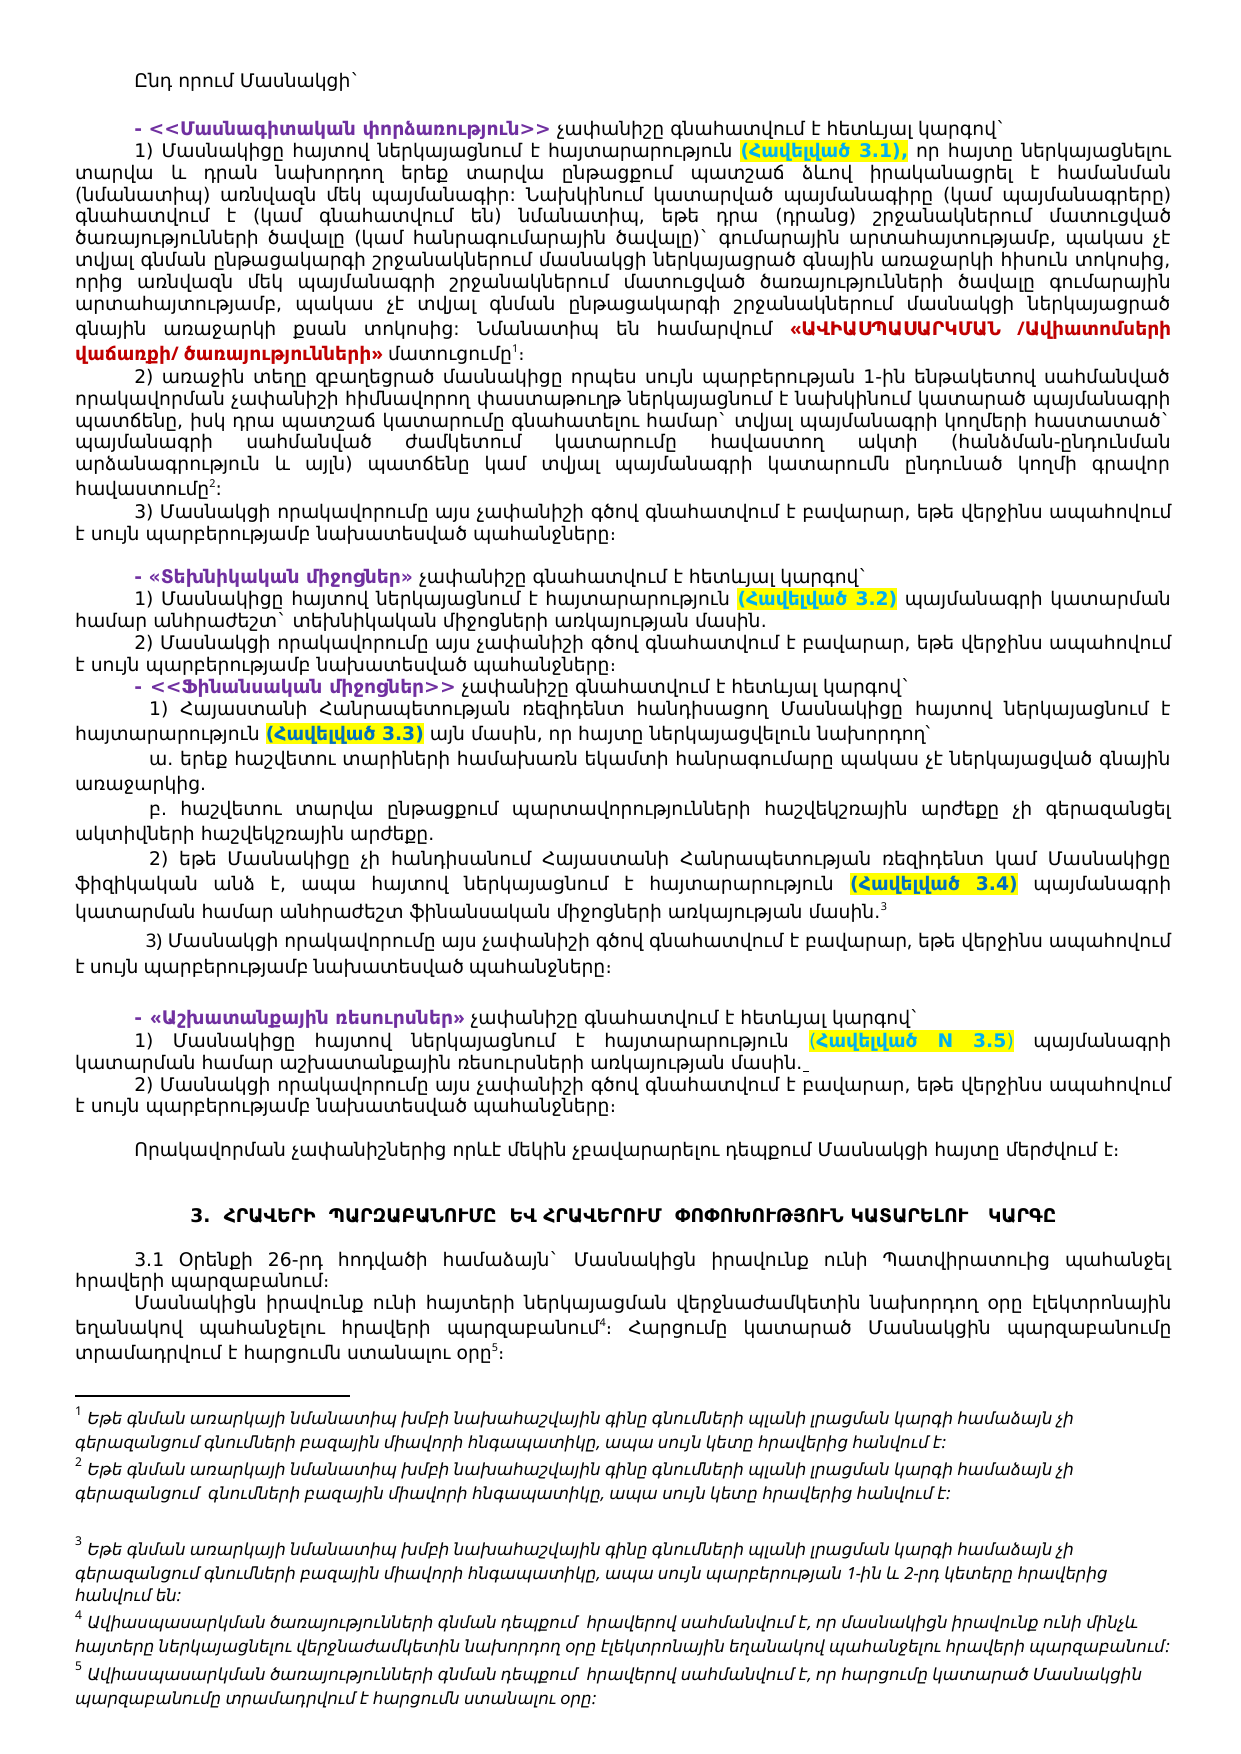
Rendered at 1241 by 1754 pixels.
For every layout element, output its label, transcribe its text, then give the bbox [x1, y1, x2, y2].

text 3) Մասնակցի որակավորումը այս չափանիշի գծով գնահատվում է բավարար, եթե վերջինս ապահովում է սույն պարբերությամբ նախատեսված պահանջները։ [75, 501, 1171, 544]
text Մասնակիցն իրավունք ունի հայտերի ներկայացման վերջնաժամկետին նախորդող օրը էլեկտրոնային եղանակով պահանջելու հրավերի պարզաբանում։ Հարցումը կատարած Մասնակցին պարզաբանումը տրամադրվում է հարցումն ստանալու օրը։ [75, 1292, 1171, 1365]
text 2) եթե Մասնակիցը չի հանդիսանում Հայաստանի Հանրապետության ռեզիդենտ կամ Մասնակիցը ֆիզիկական անձ է, ապա հայտով ներկայացնում է հայտարարություն (Հավելված 3.4) պայմանագրի կատարման համար անհրաժեշտ ֆինանսական միջոցների առկայության մասին. [75, 848, 1171, 924]
text 2) առաջին տեղը զբաղեցրած մասնակիցը որպես սույն պարբերության 1-ին ենթակետով սահմանված որակավորման չափանիշի հիմնավորող փաստաթուղթ ներկայացնում է նախկինում կատարած պայմանագրի պատճենը, իսկ դրա պատշաճ կատարումը գնահատելու համար` տվյալ պայմանագրի կողմերի հաստատած` պայմանագրի սահմանված ժամկետում կատարումը հավաստող ակտի (հանձման-ընդունման արձանագրություն և այլն) պատճենը կամ տվյալ պայմանագրի կատարումն ընդունած կողմի գրավոր հավաստումը: [75, 366, 1171, 501]
text 1) Մասնակիցը հայտով ներկայացնում է հայտարարություն (Հավելված 3.2) պայմանագրի կատարման համար անհրաժեշտ` տեխնիկական միջոցների առկայության մասին. [75, 588, 1171, 632]
text Ընդ որում Մասնակցի` [75, 71, 1171, 92]
text 1) Մասնակիցը հայտով ներկայացնում է հայտարարություն (Հավելված 3.1), որ հայտը ներկայացնելու տարվա և դրան նախորդող երեք տարվա ընթացքում պատշաճ ձևով իրականացրել է համանման (նմանատիպ) առնվազն մեկ պայմանագիր: Նախկինում կատարված պայմանագիրը (կամ պայմանագրերը) գնահատվում է (կամ գնահատվում են) նմանատիպ, եթե դրա (դրանց) շրջանակներում մատուցված ծառայությունների ծավալը (կամ հանրագումարային ծավալը)` գումարային արտահայտությամբ, պակաս չէ տվյալ գնման ընթացակարգի շրջանակներում մասնակցի ներկայացրած գնային առաջարկի հիսուն տոկոսից, որից առնվազն մեկ պայմանագրի շրջանակներում մատուցված ծառայությունների ծավալը գումարային արտահայտությամբ, պակաս չէ տվյալ գնման ընթացակարգի շրջանակներում մասնակցի ներկայացրած գնային առաջարկի քսան տոկոսից: Նմանատիպ են համարվում «ԱՎԻԱՍՊԱՍԱՐԿՄԱՆ /Ավիատոմսերի վաճառքի/ ծառայությունների» մատուցումը։ [75, 140, 1171, 366]
text - «Տեխնիկական միջոցներ» չափանիշը գնահատվում է հետևյալ կարգով` [75, 566, 1171, 588]
text - <<Մասնագիտական փորձառություն>> չափանիշը գնահատվում է հետևյալ կարգով` [75, 118, 1171, 140]
text 1) Հայաստանի Հանրապետության ռեզիդենտ հանդիսացող Մասնակիցը հայտով ներկայացնում է հայտարարություն (Հավելված 3.3) այն մասին, որ հայտը ներկայացվելուն նախորդող՝ [75, 698, 1171, 744]
text 3) Մասնակցի որակավորումը այս չափանիշի գծով գնահատվում է բավարար, եթե վերջինս ապահովում է սույն պարբերությամբ նախատեսված պահանջները։ [75, 928, 1171, 979]
text - <<Ֆինանսական միջոցներ>> չափանիշը գնահատվում է հետևյալ կարգով` [75, 676, 1171, 698]
text բ. հաշվետու տարվա ընթացքում պարտավորությունների հաշվեկշռային արժեքը չի գերազանցել ակտիվների հաշվեկշռային արժեքը. [75, 798, 1171, 845]
text 2) Մասնակցի որակավորումը այս չափանիշի գծով գնահատվում է բավարար, եթե վերջինս ապահովում է սույն պարբերությամբ նախատեսված պահանջները։ [75, 1073, 1171, 1117]
text ա. երեք հաշվետու տարիների համախառն եկամտի հանրագումարը պակաս չէ ներկայացված գնային առաջարկից. [75, 748, 1171, 795]
text - «Աշխատանքային ռեսուրսներ» չափանիշը գնահատվում է հետևյալ կարգով` [75, 1004, 1171, 1030]
text 1) Մասնակիցը հայտով ներկայացնում է հայտարարություն (Հավելված N 3.5) պայմանագրի կատարման համար աշխատանքային ռեսուրսների առկայության մասին. [75, 1030, 1171, 1073]
text 2) Մասնակցի որակավորումը այս չափանիշի գծով գնահատվում է բավարար, եթե վերջինս ապահովում է սույն պարբերությամբ նախատեսված պահանջները։ [75, 632, 1171, 676]
text 3. ՀՐԱՎԵՐԻ ՊԱՐԶԱԲԱՆՈՒՄԸ ԵՎ ՀՐԱՎԵՐՈՒՄ ՓՈՓՈԽՈՒԹՅՈՒՆ ԿԱՏԱՐԵԼՈՒ ԿԱՐԳԸ [75, 1205, 1171, 1227]
text Որակավորման չափանիշներից որևէ մեկին չբավարարելու դեպքում Մասնակցի հայտը մերժվում է։ [75, 1139, 1171, 1161]
text 3.1 Օրենքի 26-րդ հոդվածի համաձայն` Մասնակիցն իրավունք ունի Պատվիրատուից պահանջել հրավերի պարզաբանում։ [75, 1248, 1171, 1292]
